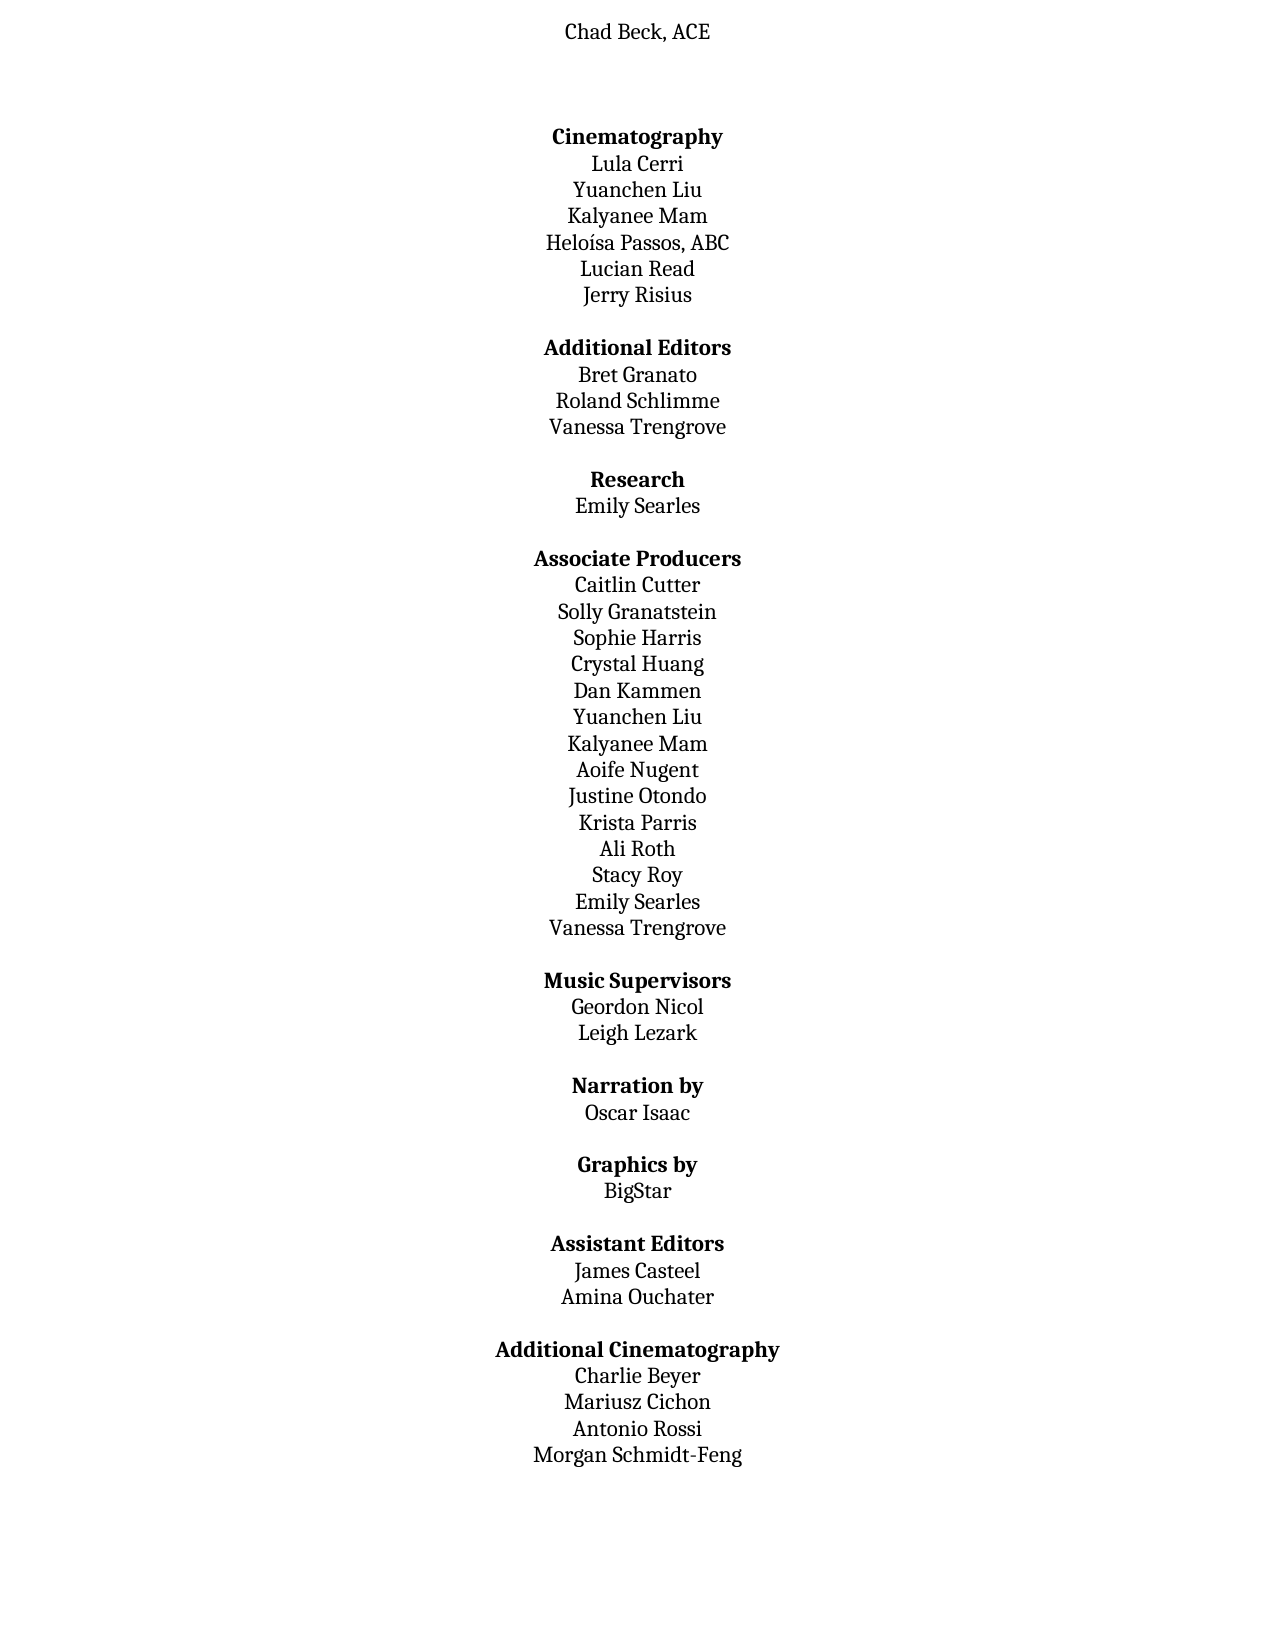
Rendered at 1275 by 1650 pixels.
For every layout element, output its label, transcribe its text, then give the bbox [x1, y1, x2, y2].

text Mariusz Cichon [187, 1389, 1087, 1416]
text Vanessa Trengrove [187, 414, 1087, 440]
text Kalyanee Mam [187, 203, 1087, 229]
text Antonio Rossi [187, 1416, 1087, 1442]
text Associate Producers [187, 546, 1087, 572]
text Roland Schlimme [187, 388, 1087, 414]
text Jerry Risius [187, 282, 1087, 309]
text Emily Searles [187, 493, 1087, 519]
text Charlie Beyer [187, 1363, 1087, 1389]
text Chad Beck, ACE [187, 19, 1087, 45]
text Ali Roth [187, 836, 1087, 862]
text Dan Kammen [187, 678, 1087, 704]
text Vanessa Trengrove [187, 915, 1087, 941]
text Yuanchen Liu [187, 704, 1087, 730]
text Krista Parris [187, 809, 1087, 836]
text Sophie Harris [187, 625, 1087, 651]
text Bret Granato [187, 361, 1087, 388]
text Assistant Editors [187, 1231, 1087, 1257]
text Music Supervisors [187, 967, 1087, 994]
text Amina Ouchater [187, 1284, 1087, 1310]
text Narration by [187, 1073, 1087, 1099]
text Lucian Read [187, 256, 1087, 282]
text Yuanchen Liu [187, 177, 1087, 203]
text Lula Cerri [187, 151, 1087, 177]
text Additional Cinematography [187, 1336, 1087, 1363]
text James Casteel [187, 1257, 1087, 1284]
text BigStar [187, 1178, 1087, 1205]
text Kalyanee Mam [187, 730, 1087, 757]
text Justine Otondo [187, 783, 1087, 809]
text Crystal Huang [187, 651, 1087, 678]
text Oscar Isaac [187, 1099, 1087, 1126]
text Cinematography [187, 124, 1087, 151]
text Stacy Roy [187, 862, 1087, 888]
text Geordon Nicol [187, 994, 1087, 1020]
text Graphics by [187, 1152, 1087, 1178]
text Morgan Schmidt-Feng [187, 1442, 1087, 1468]
text Leigh Lezark [187, 1020, 1087, 1047]
text Additional Editors [187, 335, 1087, 361]
text Emily Searles [187, 888, 1087, 915]
text Research [187, 467, 1087, 493]
text Caitlin Cutter [187, 572, 1087, 598]
text Solly Granatstein [187, 598, 1087, 625]
text Aoife Nugent [187, 757, 1087, 783]
text Heloísa Passos, ABC [187, 229, 1087, 256]
